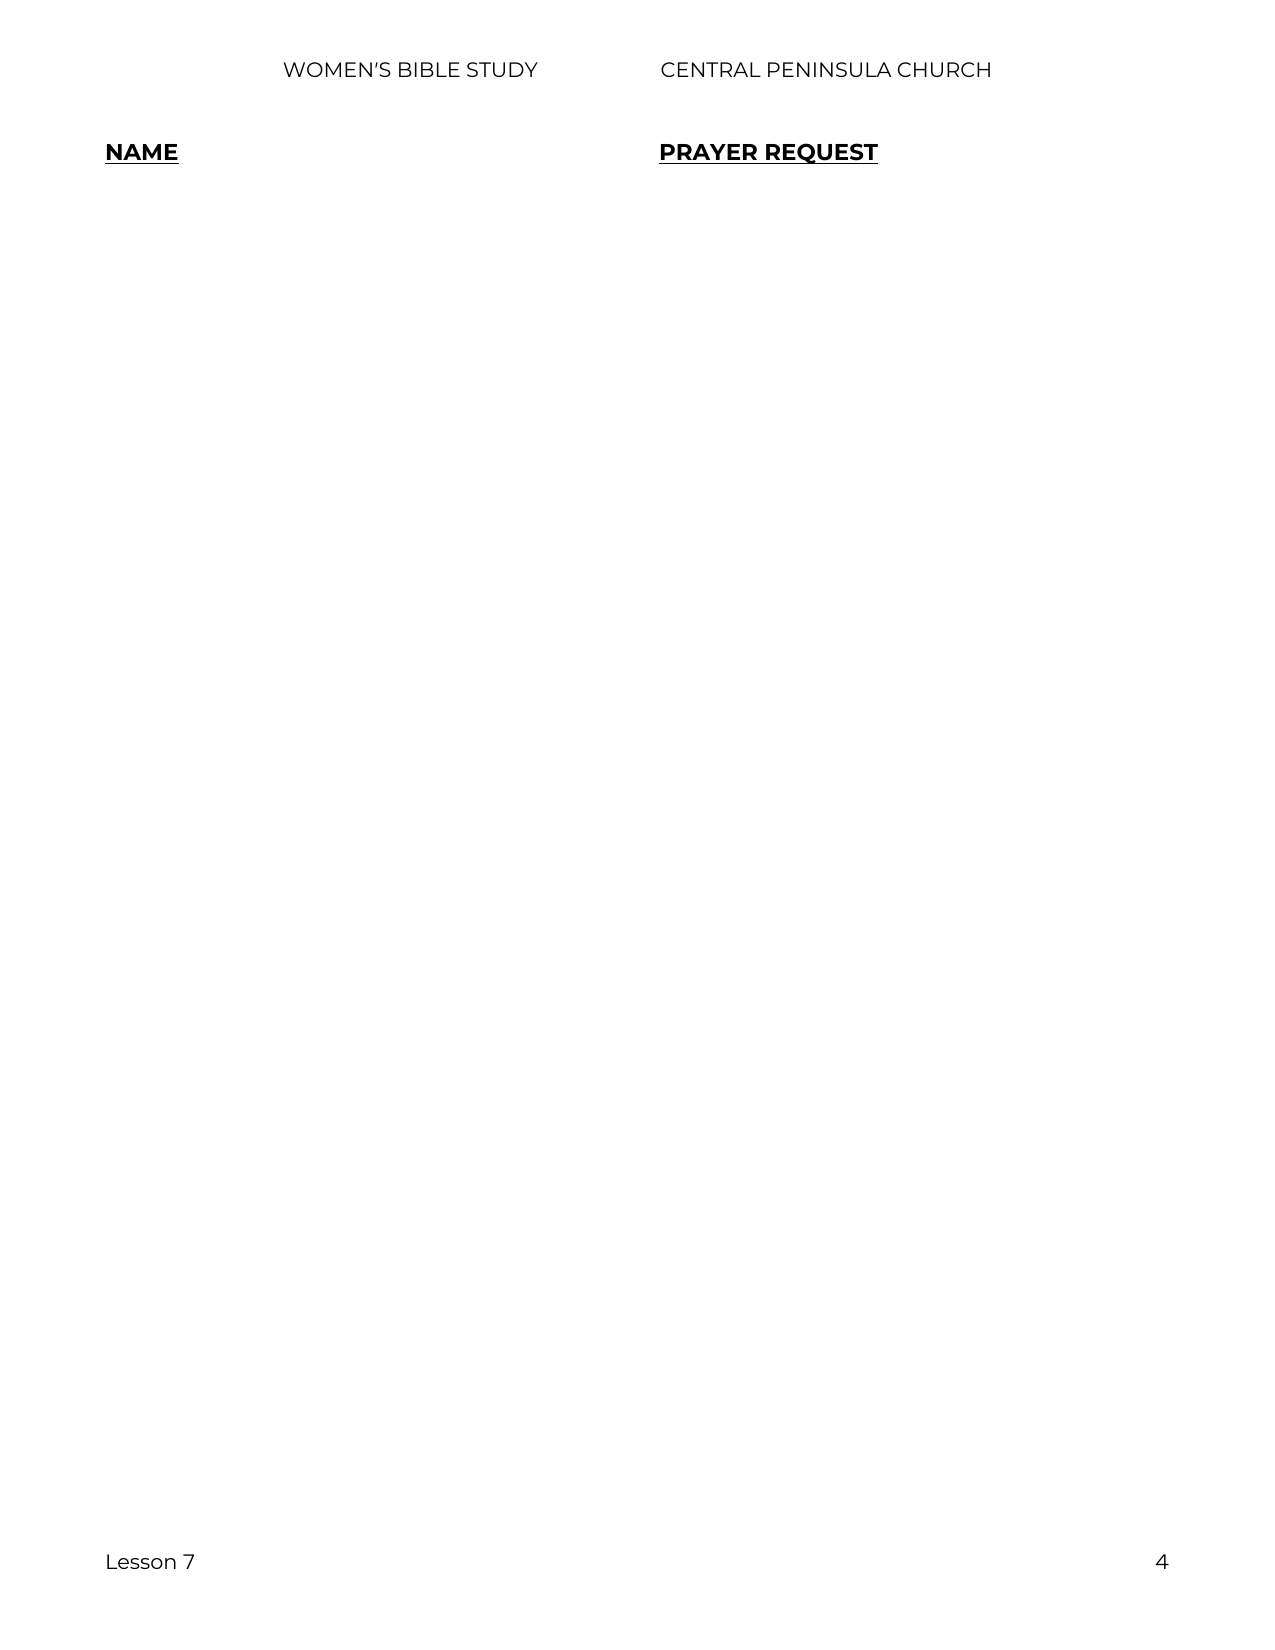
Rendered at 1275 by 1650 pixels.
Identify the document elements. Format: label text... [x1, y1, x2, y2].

text NAME PRAYER REQUEST [105, 139, 1170, 167]
